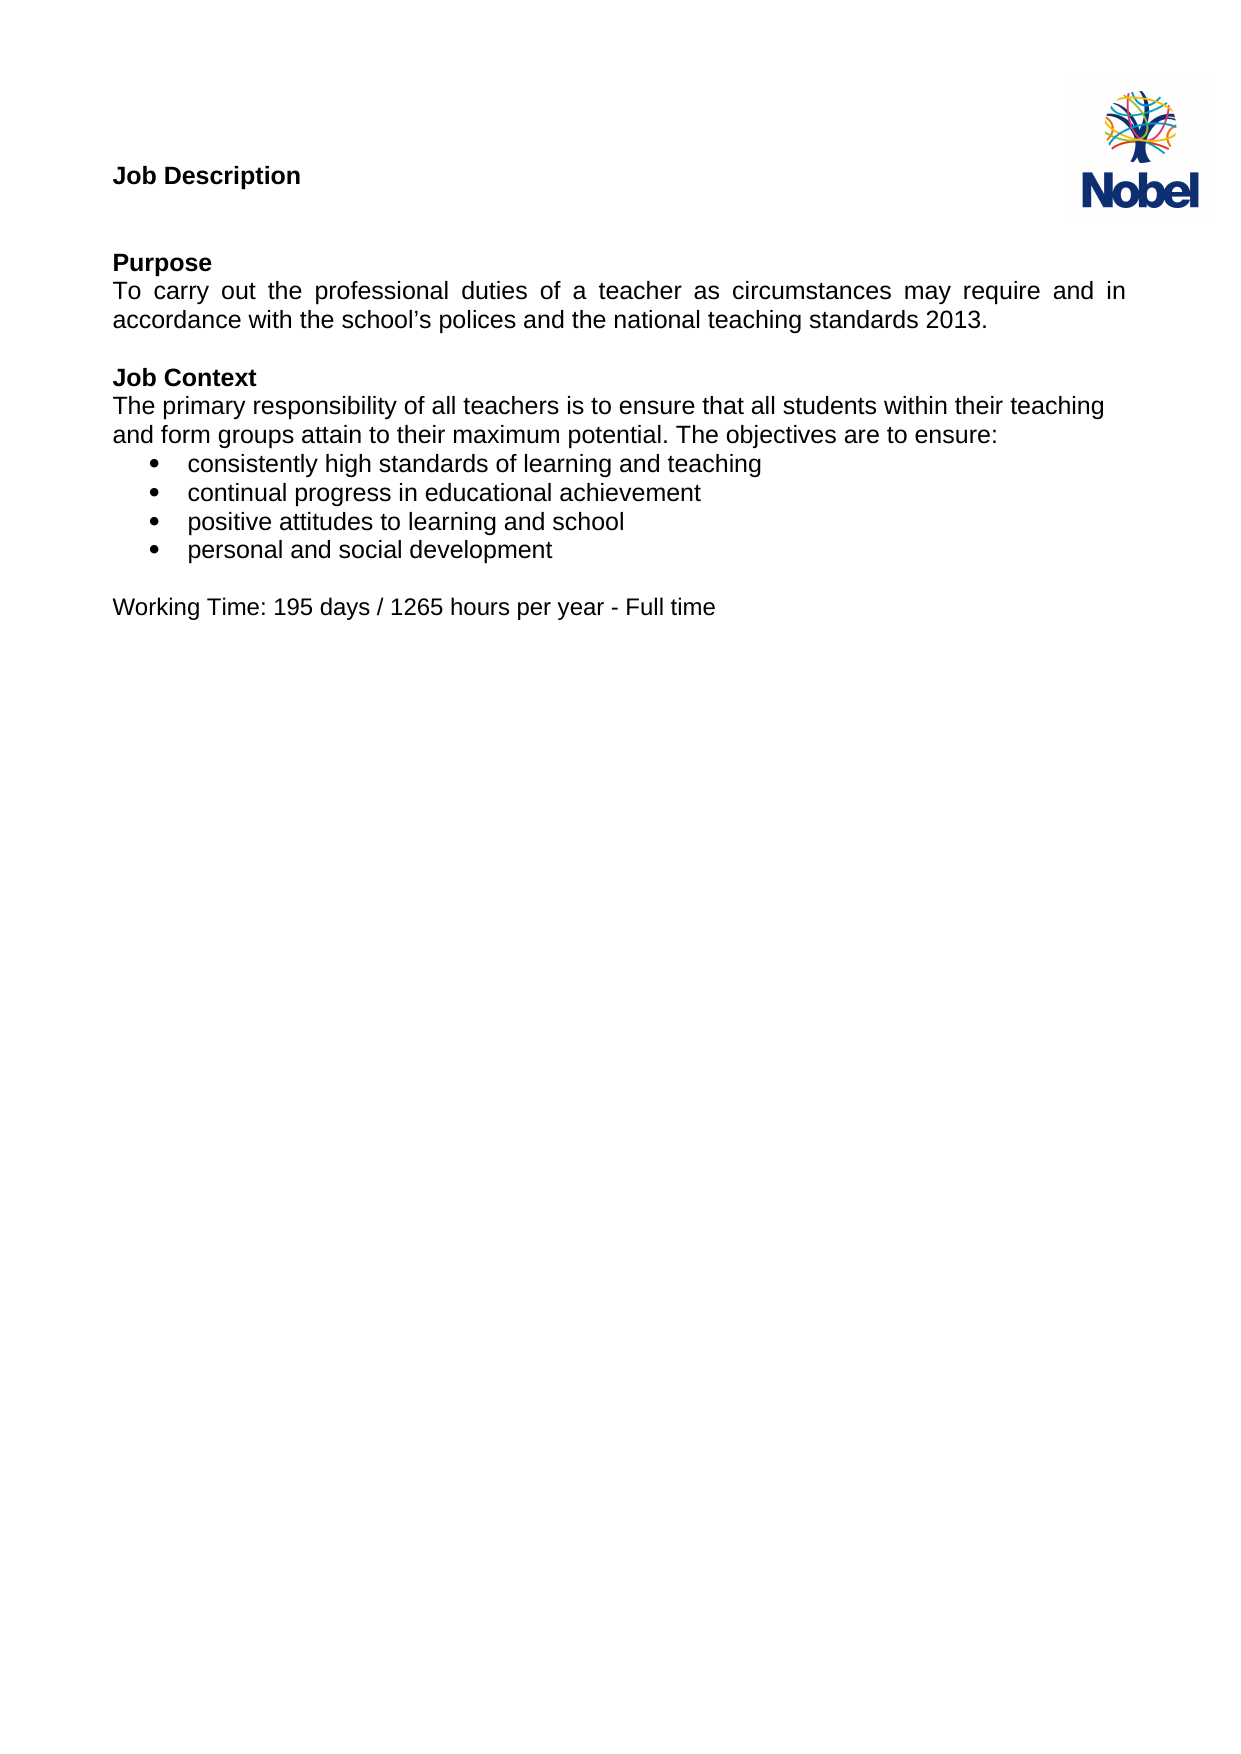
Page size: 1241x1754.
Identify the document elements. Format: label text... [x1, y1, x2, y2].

text To carry out the professional duties of a teacher as circumstances may require and in accordance with the school’s polices and the national teaching standards 2013. [112, 276, 1128, 334]
text The primary responsibility of all teachers is to ensure that all students within their teaching and form groups attain to their maximum potential. The objectives are to ensure: [112, 391, 1128, 449]
list consistently high standards of learning and teaching [150, 449, 1128, 478]
list positive attitudes to learning and school [150, 506, 1128, 535]
picture [1065, 75, 1213, 222]
text Job Context [112, 362, 1128, 391]
list continual progress in educational achievement [150, 478, 1128, 506]
text Working Time: 195 days / 1265 hours per year - Full time [112, 593, 1128, 621]
list personal and social development [150, 535, 1128, 564]
text Purpose [112, 247, 1128, 276]
text Job Description [112, 161, 1065, 190]
